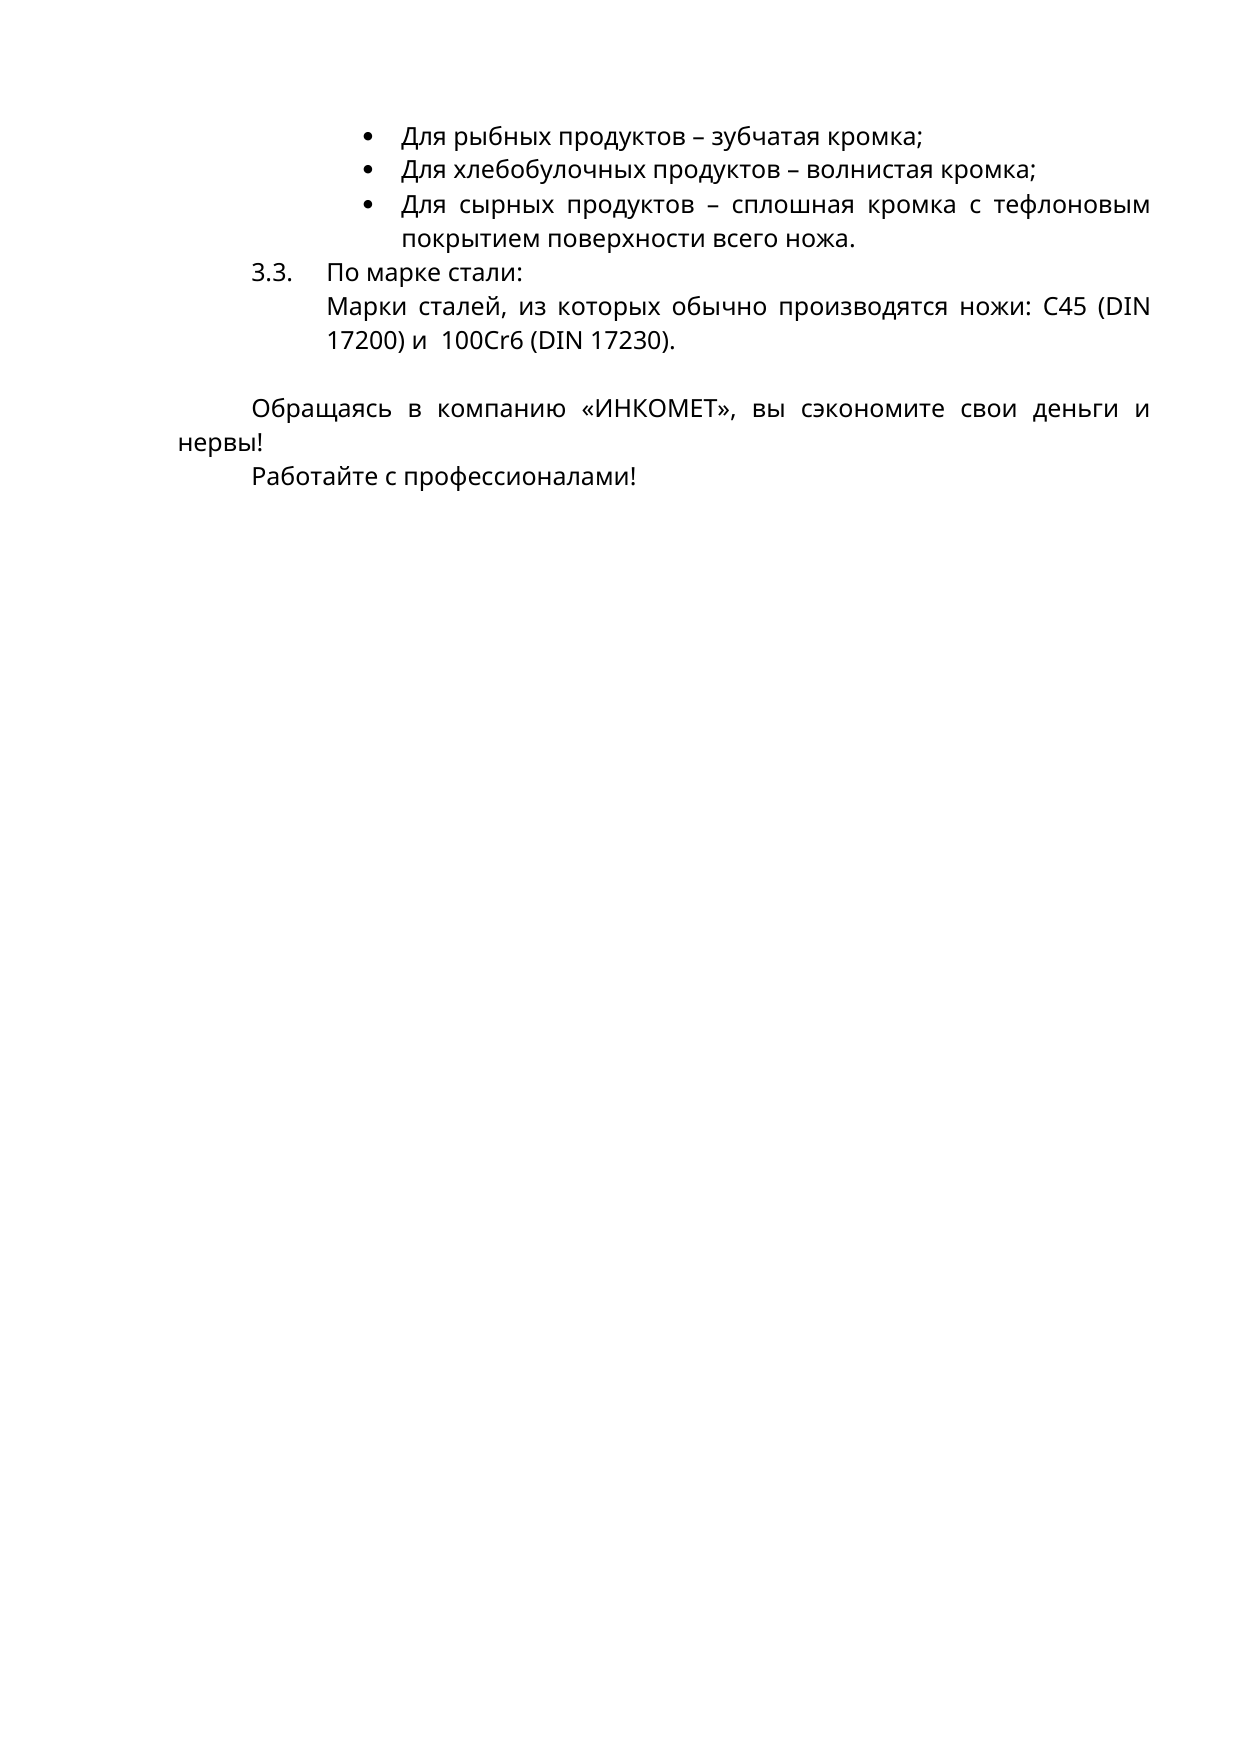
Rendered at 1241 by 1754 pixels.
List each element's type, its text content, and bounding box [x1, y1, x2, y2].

list Для сырных продуктов – сплошная кромка с тефлоновым покрытием поверхности всего ножа. [363, 186, 1152, 254]
text Работайте с профессионалами! [177, 459, 1152, 493]
list По марке стали: [251, 254, 1152, 288]
text Обращаясь в компанию «ИНКОМЕТ», вы сэкономите свои деньги и нервы! [177, 391, 1152, 459]
list Для хлебобулочных продуктов – волнистая кромка; [363, 152, 1152, 186]
list Для рыбных продуктов – зубчатая кромка; [363, 118, 1152, 152]
text Марки сталей, из которых обычно производятся ножи: С45 (DIN 17200) и 100Cr6 (DIN 17230). [326, 288, 1152, 357]
